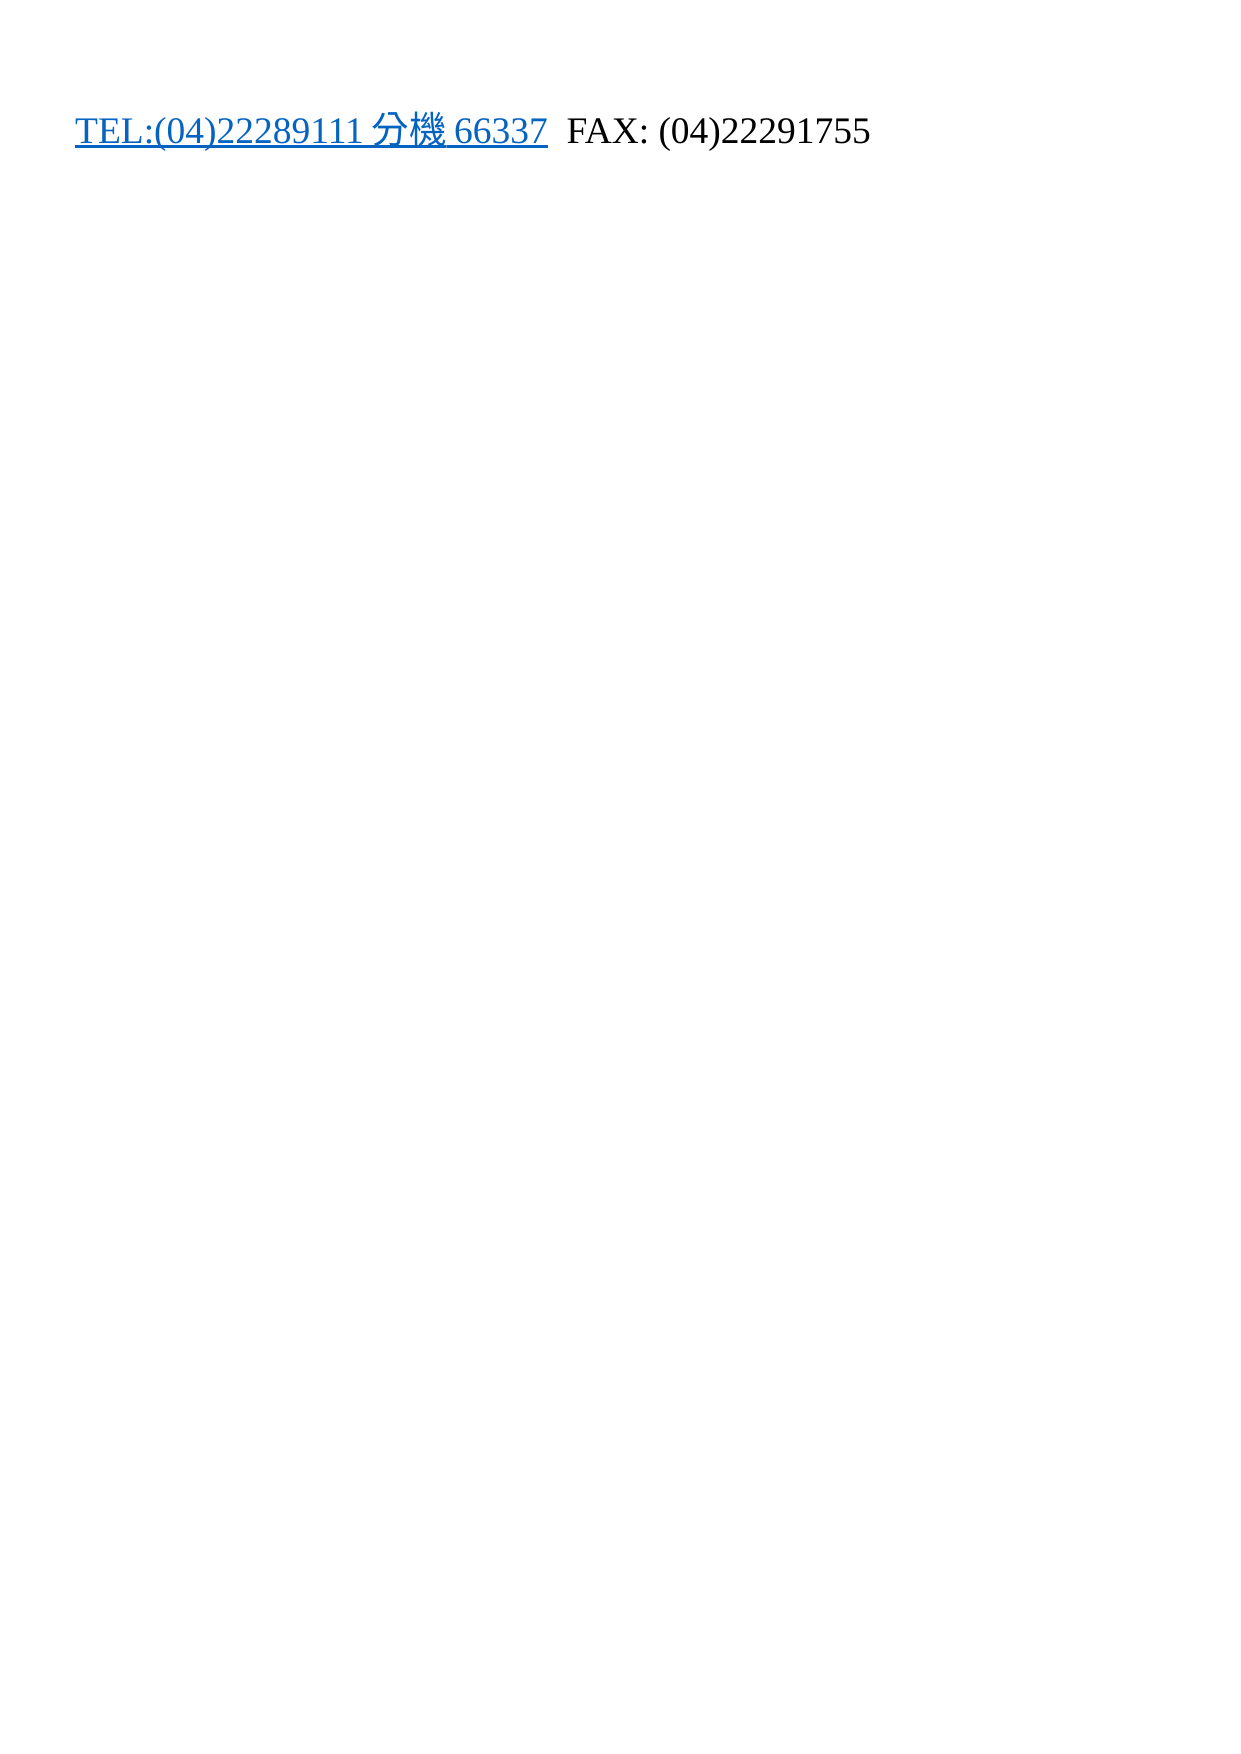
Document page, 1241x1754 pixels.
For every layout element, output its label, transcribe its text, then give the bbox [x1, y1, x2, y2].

text TEL:(04)22289111分機66337 FAX: (04)22291755 [75, 89, 1165, 164]
